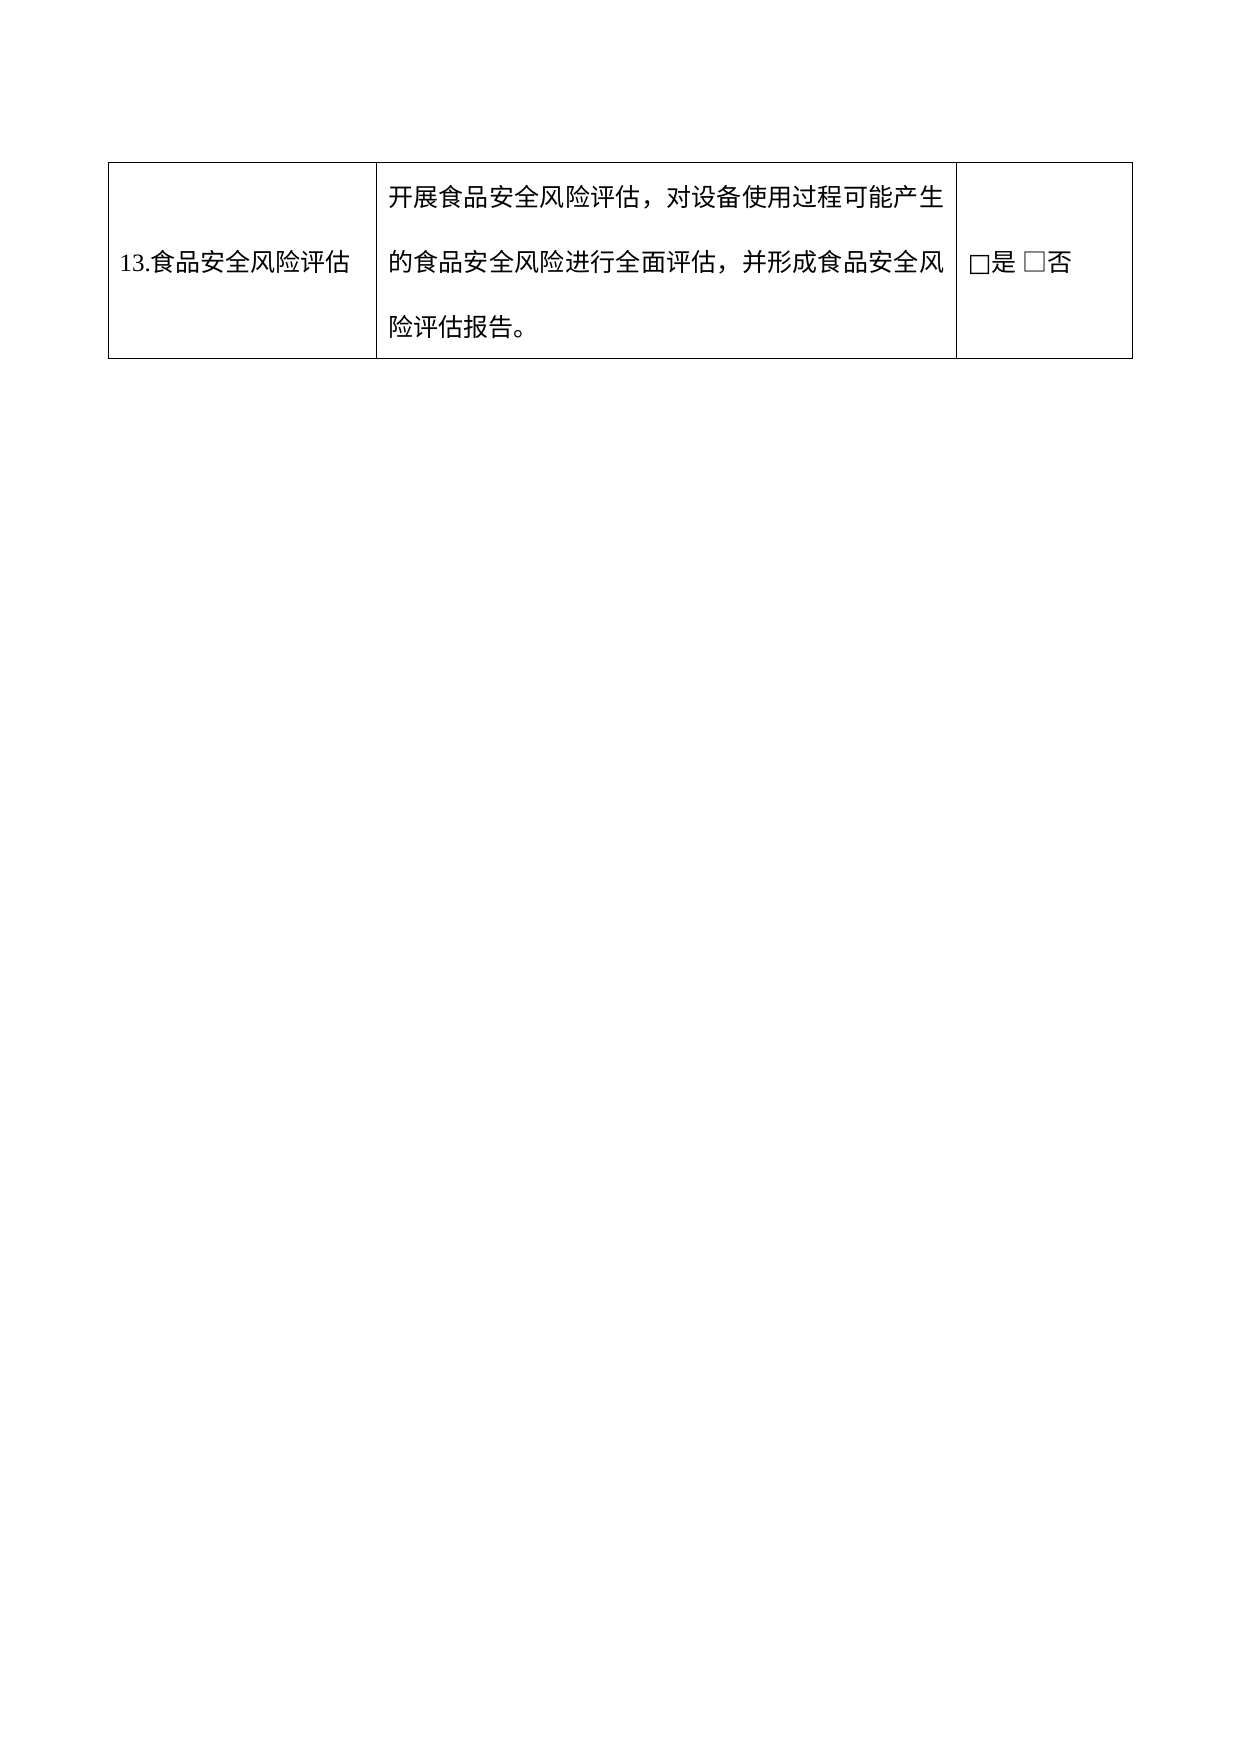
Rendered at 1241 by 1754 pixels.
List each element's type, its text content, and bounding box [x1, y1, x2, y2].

table_cell □是 □否 [957, 163, 1132, 358]
table_cell 13.食品安全风险评估 [109, 163, 376, 358]
table_cell 开展食品安全风险评估，对设备使用过程可能产生的食品安全风险进行全面评估，并形成食品安全风险评估报告。 [377, 163, 956, 358]
